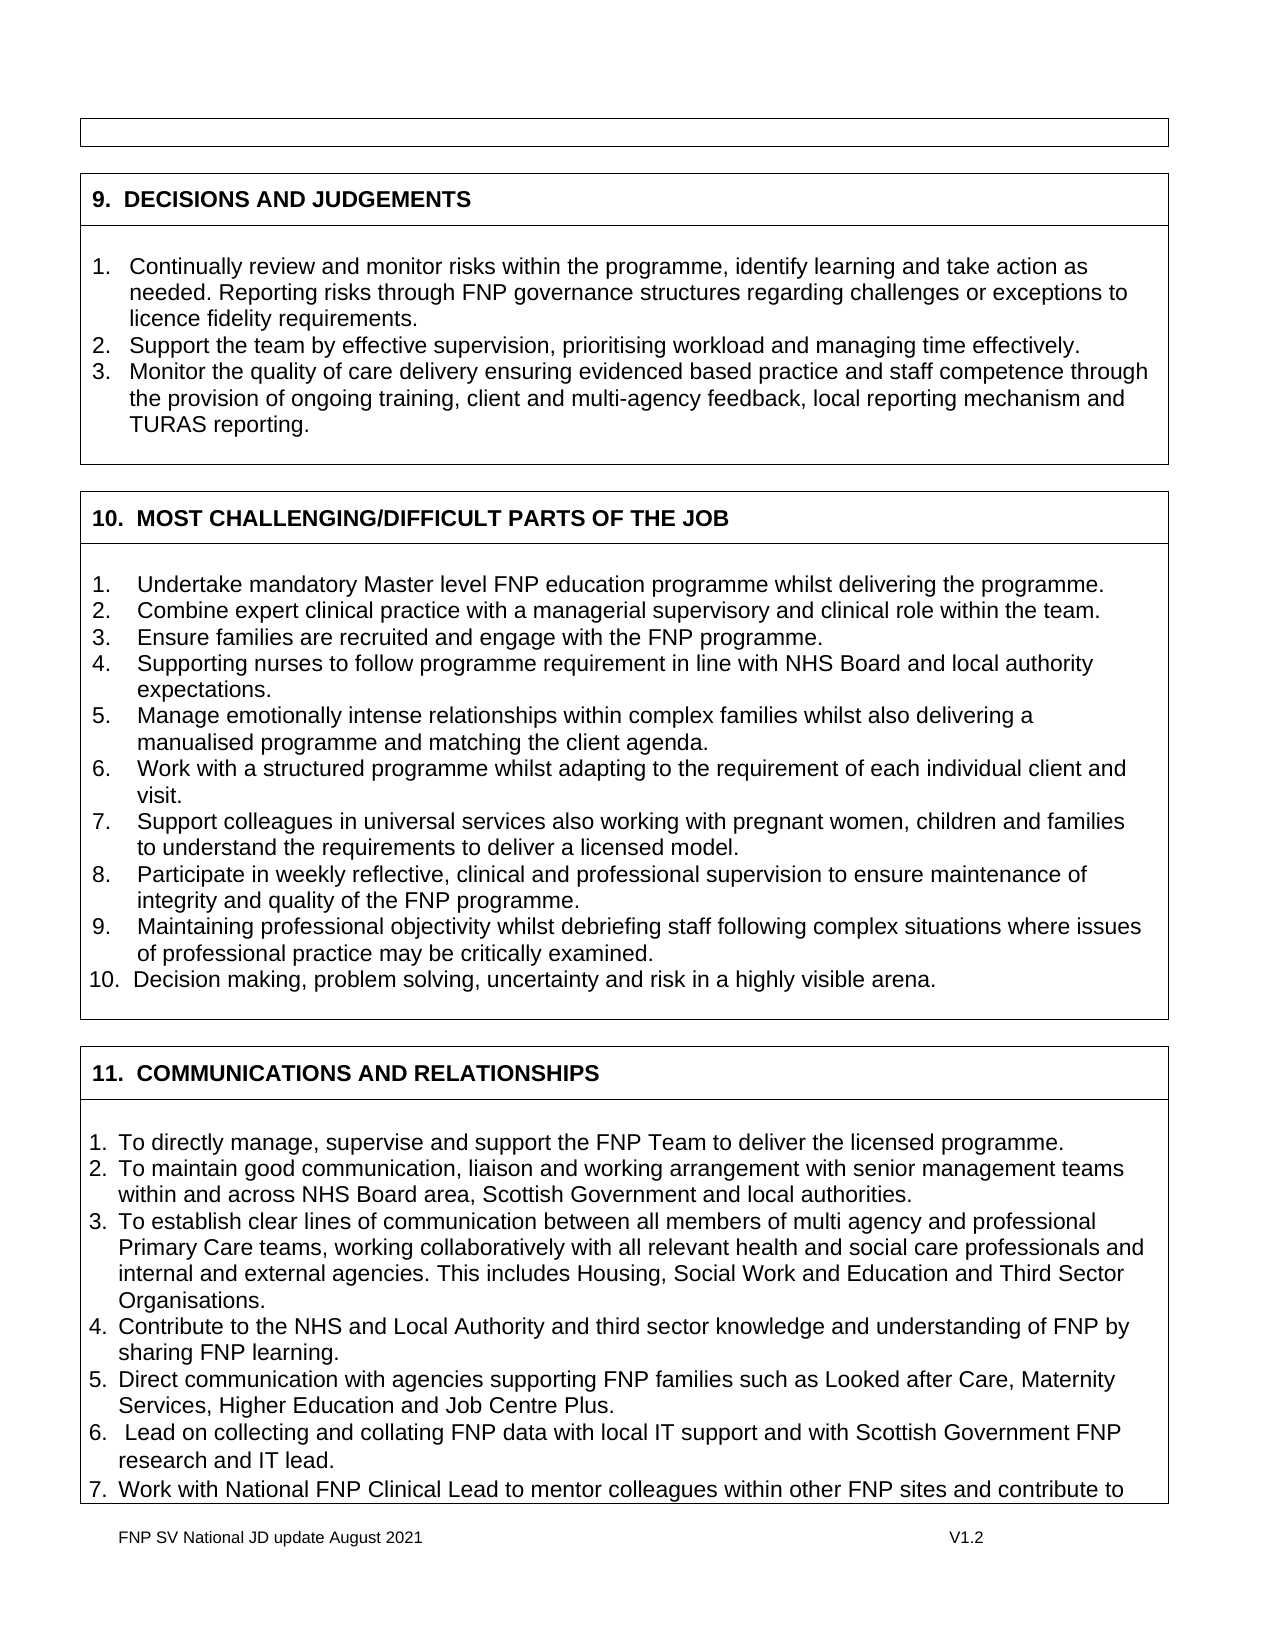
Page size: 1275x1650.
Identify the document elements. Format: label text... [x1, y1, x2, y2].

table_cell Undertake mandatory Master level FNP education programme whilst delivering the programme. Combine expert clinical practice with a managerial supervisory and clinical role within the team. Ensure families are recruited and engage with the FNP programme. Supporting nurses to follow programme requirement in line with NHS Board and local authority expectations. Manage emotionally intense relationships within complex families whilst also delivering a manualised programme and matching the client agenda. Work with a structured programme whilst adapting to the requirement of each individual client and visit. Support colleagues in universal services also working with pregnant women, children and families to understand the requirements to deliver a licensed model. Participate in weekly reflective, clinical and professional supervision to ensure maintenance of integrity and quality of the FNP programme. Maintaining professional objectivity whilst debriefing staff following complex situations where issues of professional practice may be critically examined. Decision making, problem solving, uncertainty and risk in a highly visible arena. [81, 544, 1168, 1019]
table_header 11. COMMUNICATIONS AND RELATIONSHIPS [81, 1047, 1168, 1098]
table_header 9. DECISIONS AND JUDGEMENTS [81, 174, 1168, 225]
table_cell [81, 1100, 1168, 1503]
table_cell 1. Continually review and monitor risks within the programme, identify learning and take action as needed. Reporting risks through FNP governance structures regarding challenges or exceptions to licence fidelity requirements. 2. Support the team by effective supervision, prioritising workload and managing time effectively. 3. Monitor the quality of care delivery ensuring evidenced based practice and staff competence through the provision of ongoing training, client and multi-agency feedback, local reporting mechanism and TURAS reporting. [81, 226, 1168, 463]
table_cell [81, 119, 1168, 146]
table_header 10. MOST CHALLENGING/DIFFICULT PARTS OF THE JOB [81, 492, 1168, 543]
